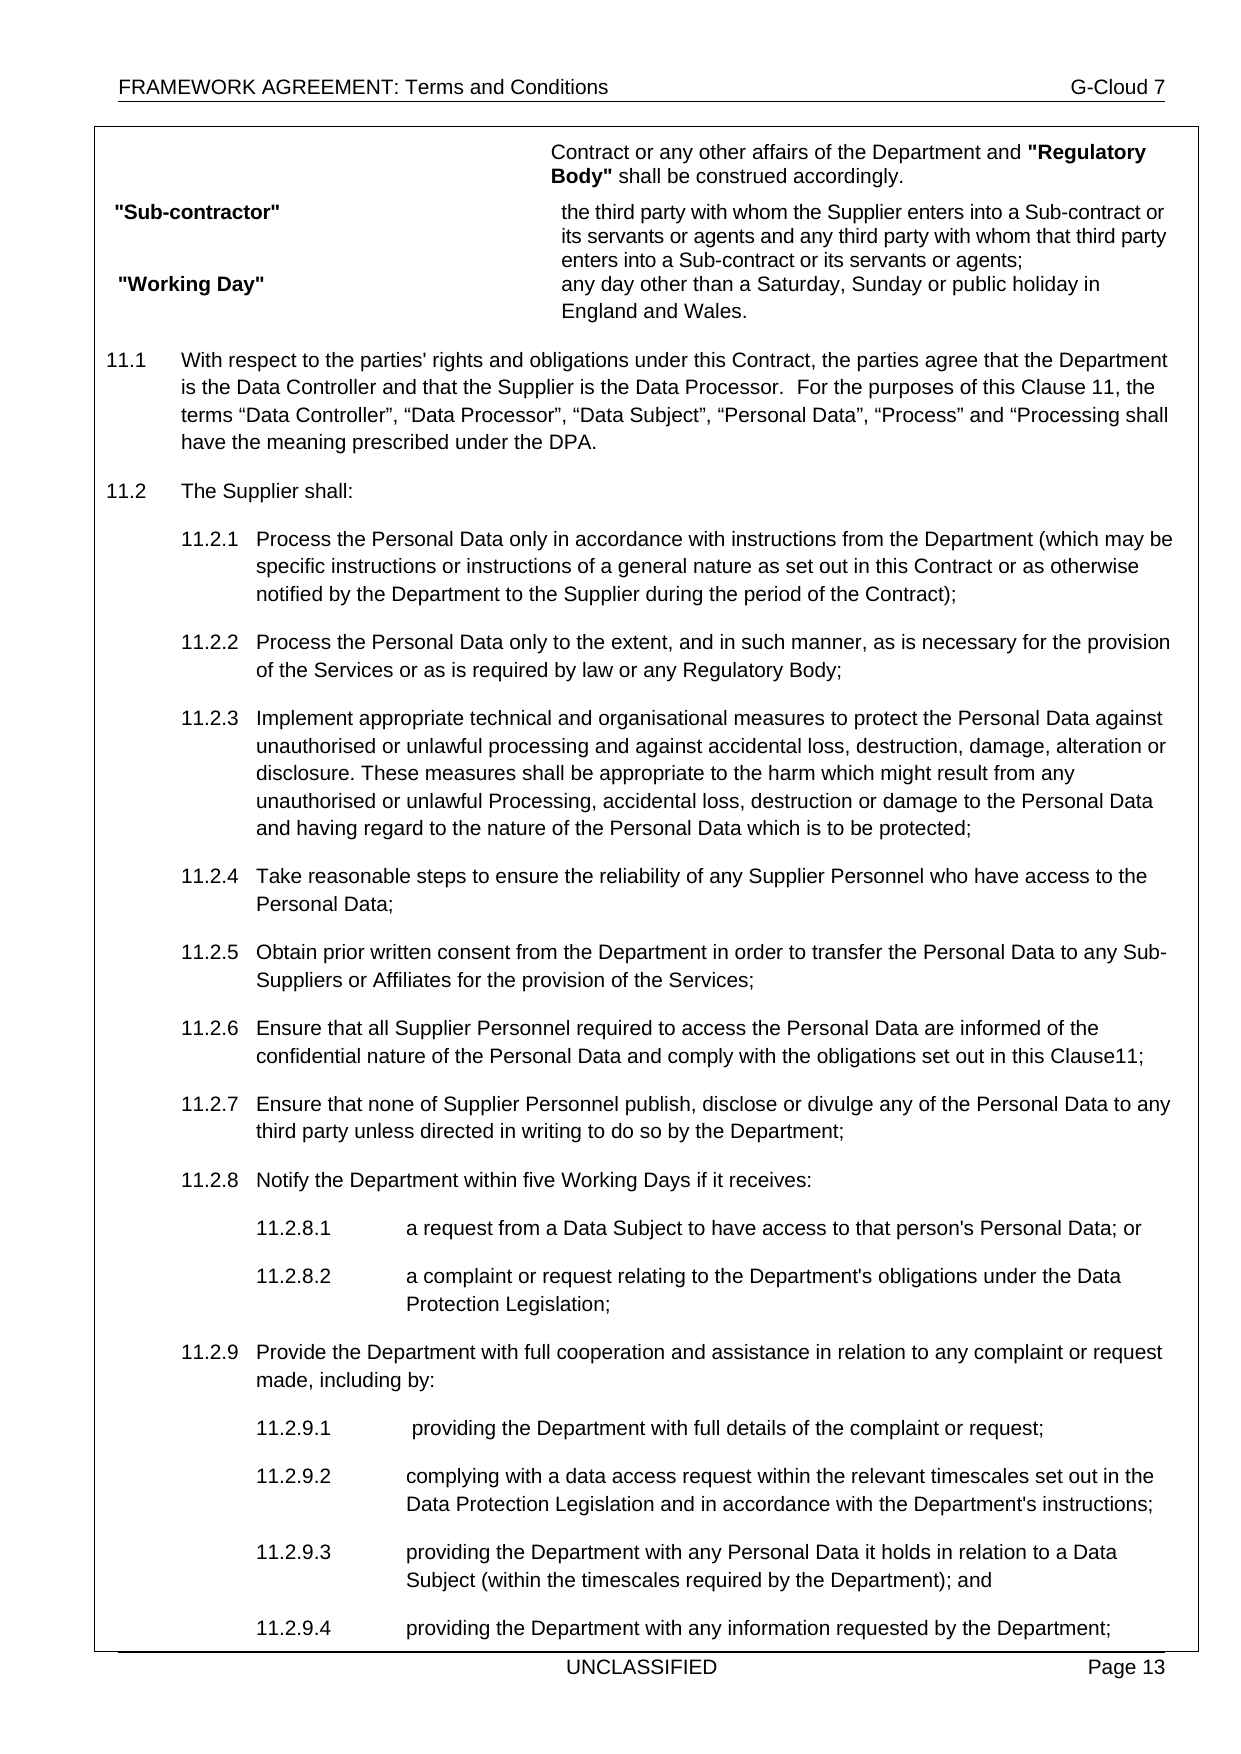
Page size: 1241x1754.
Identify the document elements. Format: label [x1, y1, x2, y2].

table_cell [95, 127, 1198, 1651]
